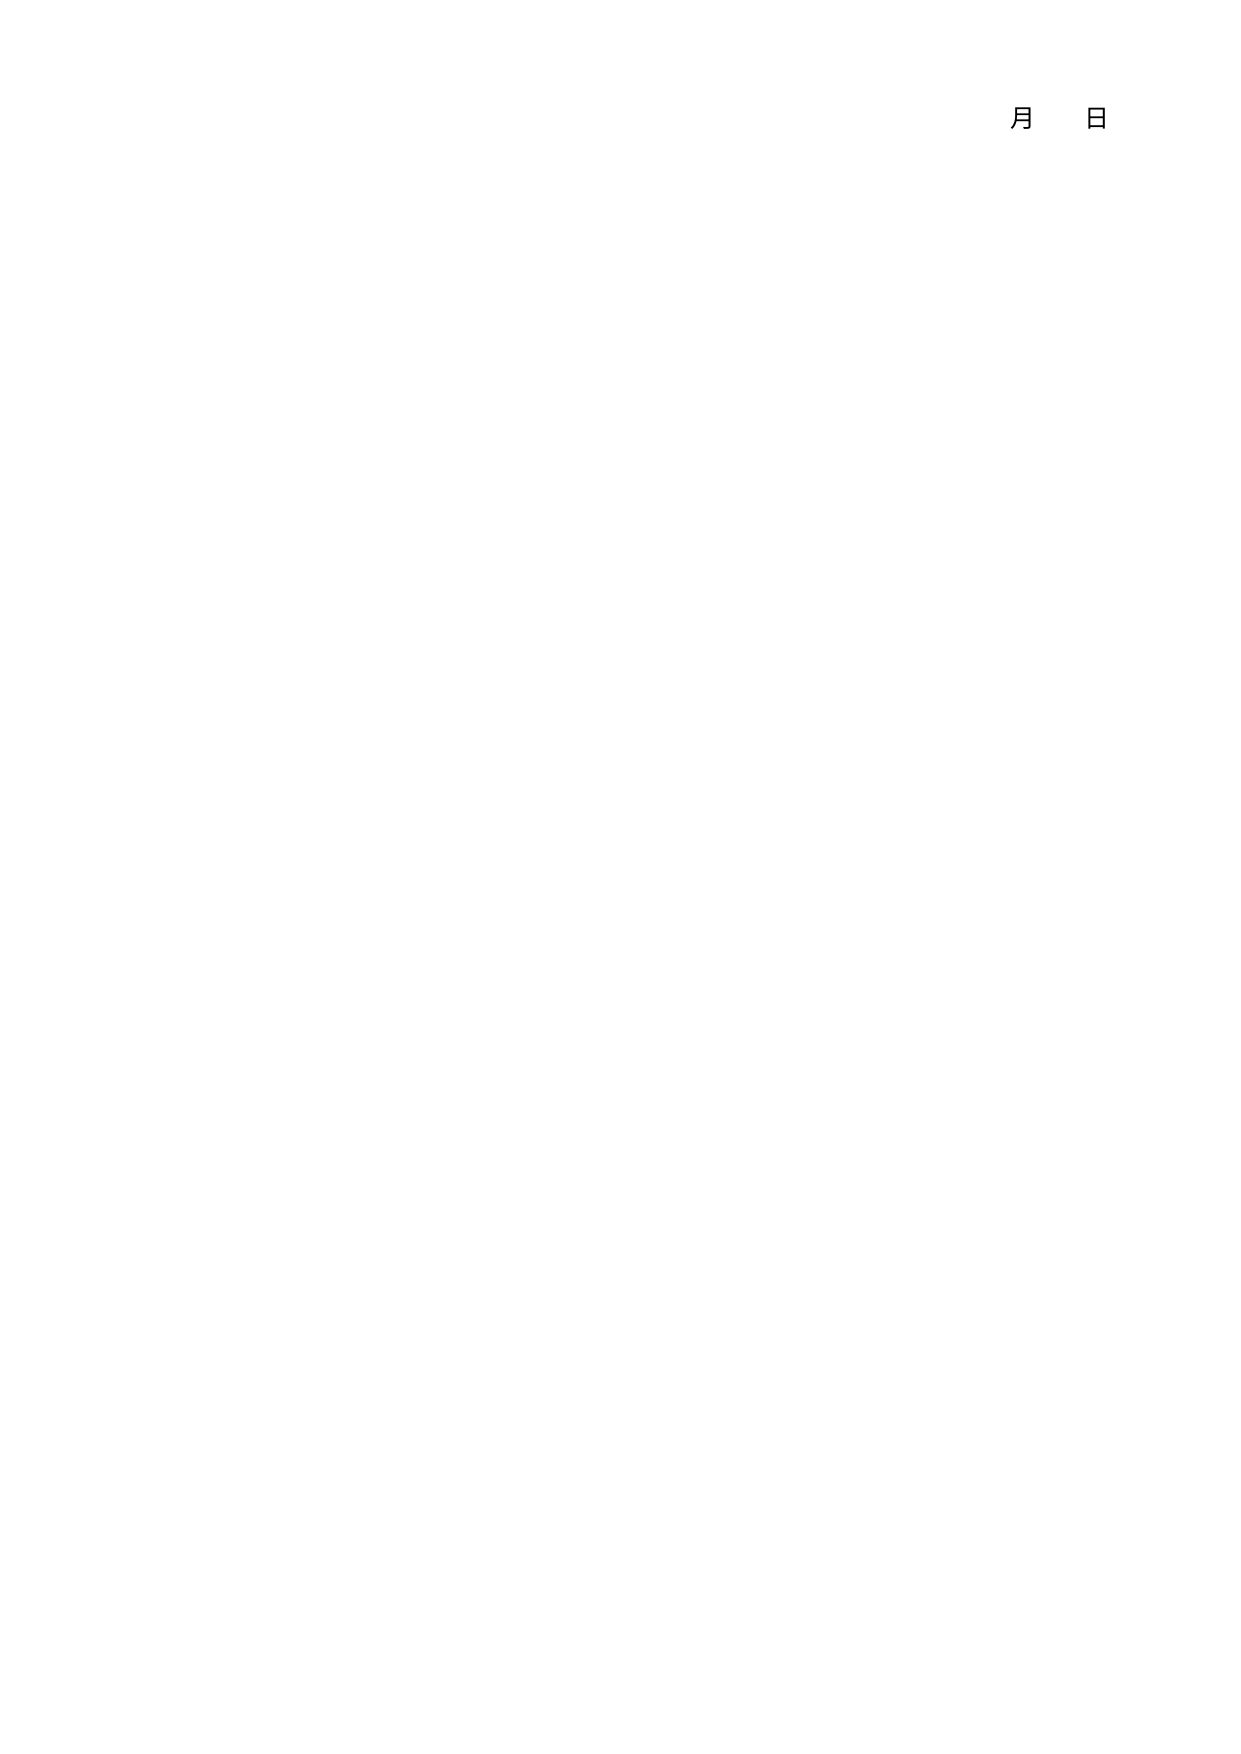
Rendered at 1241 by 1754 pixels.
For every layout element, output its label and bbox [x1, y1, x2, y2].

text [59, 77, 1110, 152]
